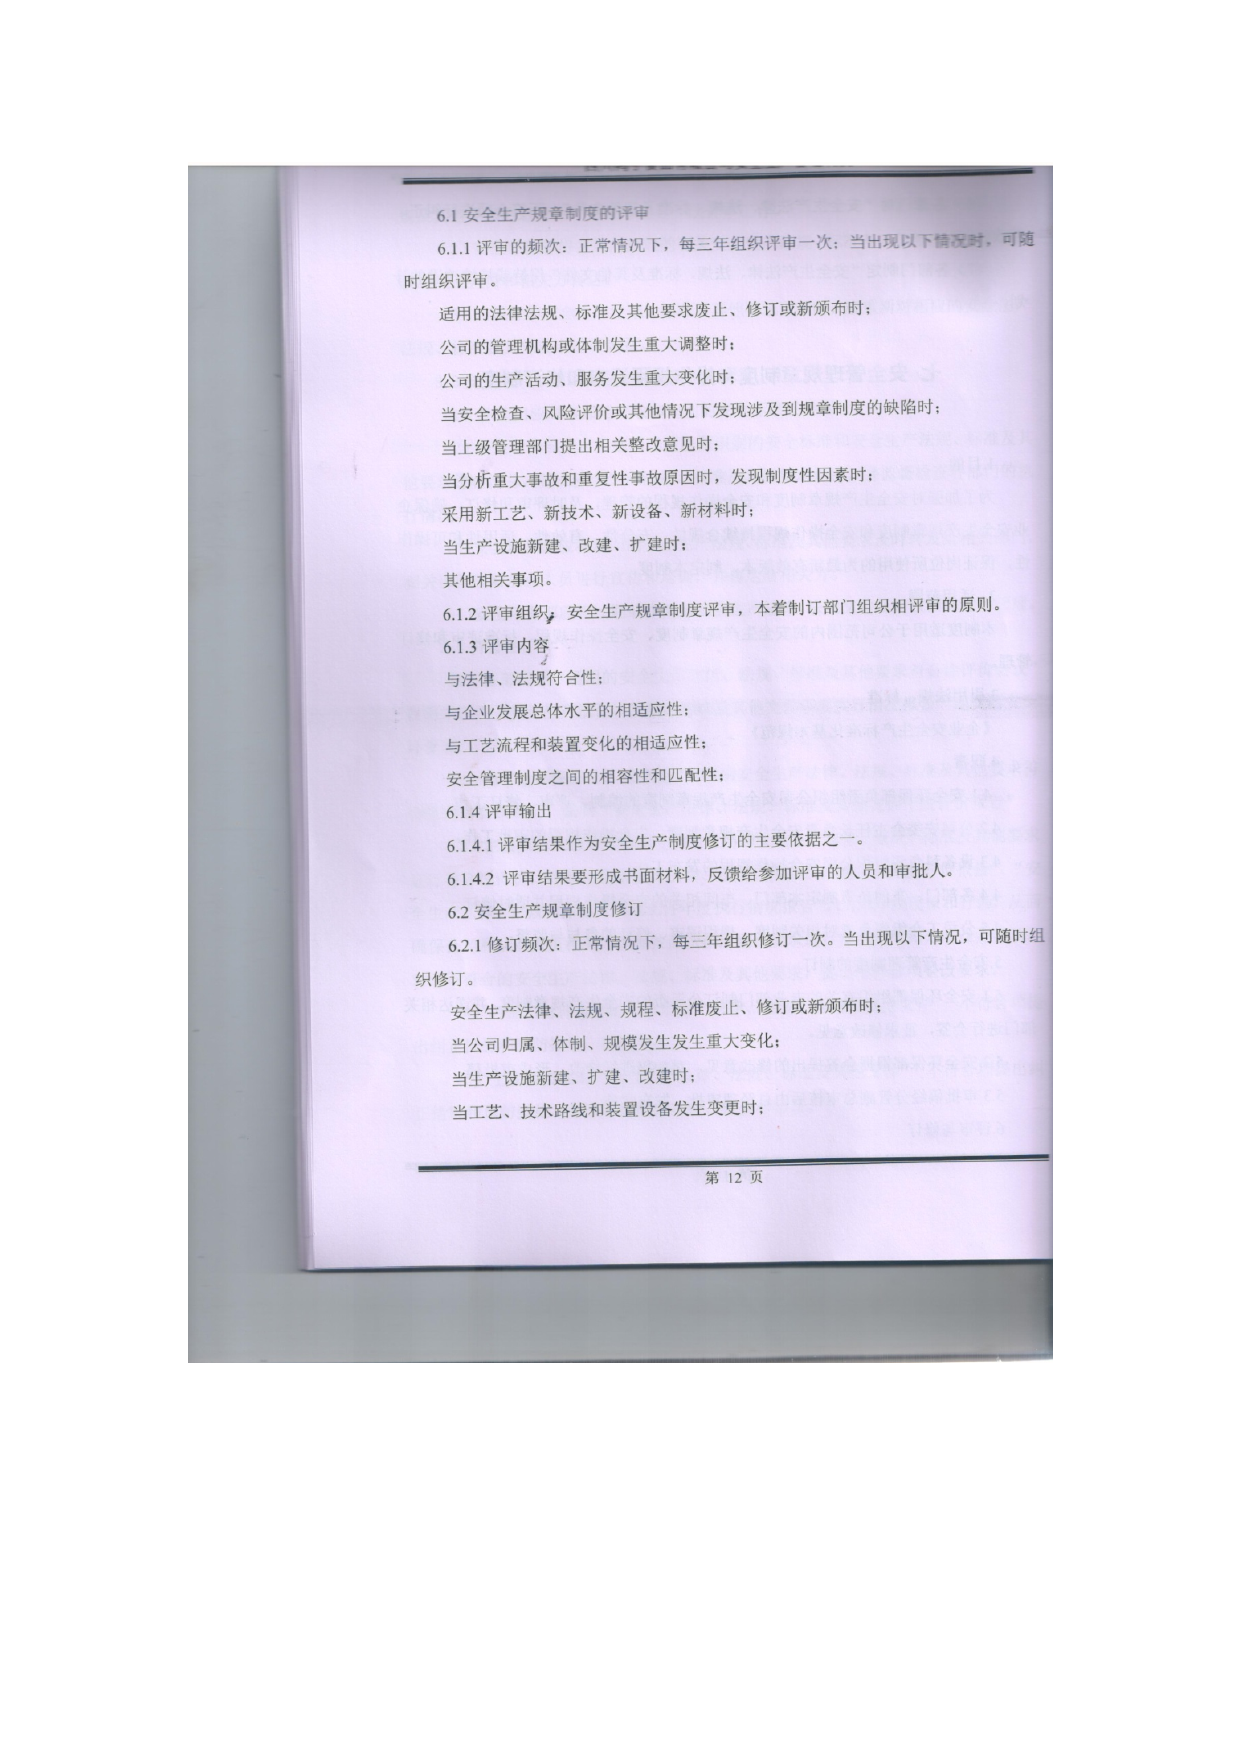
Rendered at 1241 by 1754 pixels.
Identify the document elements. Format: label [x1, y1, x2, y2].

picture [188, 163, 1053, 1362]
